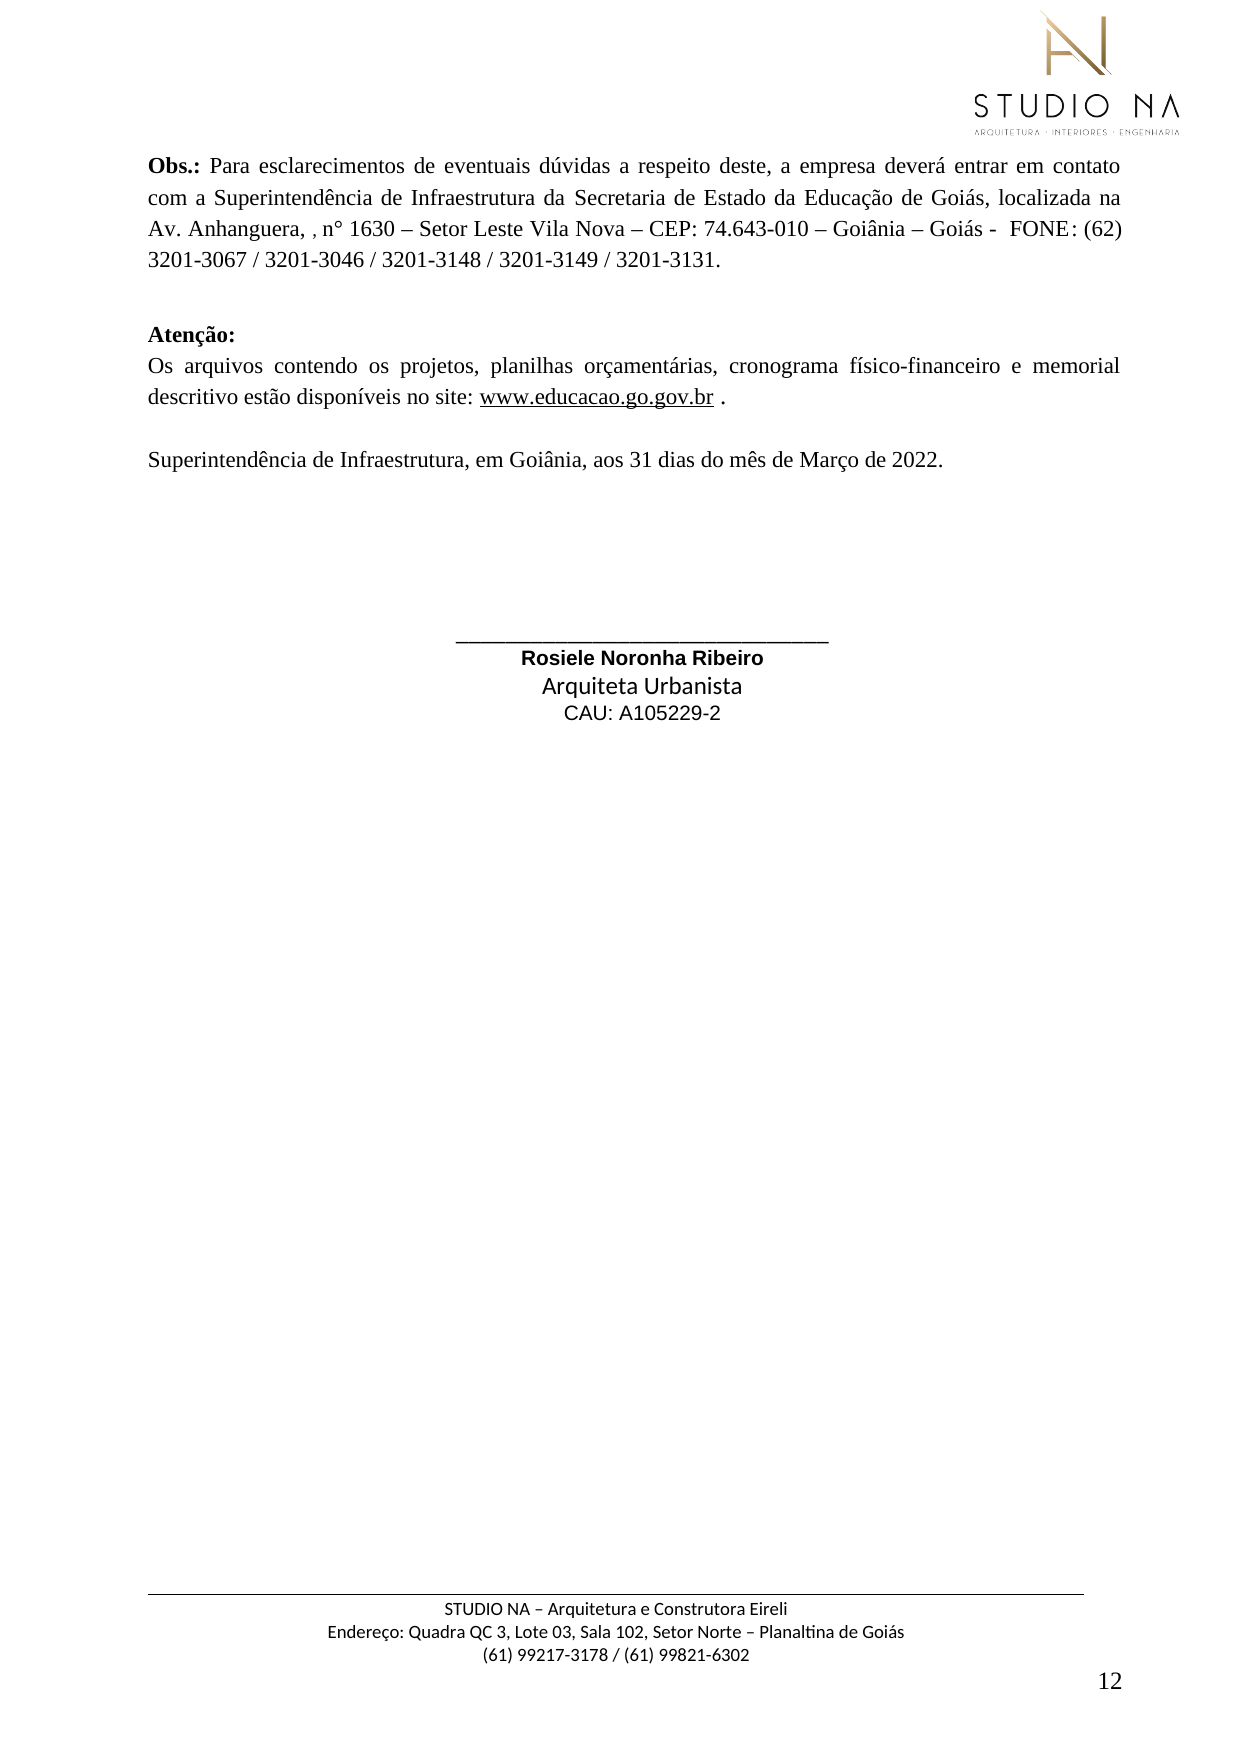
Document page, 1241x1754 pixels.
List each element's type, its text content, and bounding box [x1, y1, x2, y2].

table_cell Rosiele Noronha Ribeiro Arquiteta Urbanista [148, 646, 1137, 701]
table_cell CAU: A105229-2 [148, 701, 1137, 725]
picture [975, 10, 1180, 136]
text Obs.: Para esclarecimentos de eventuais dúvidas a respeito deste, a empresa deverá entrar em contato com a Superintendência de Infraestrutura da Secretaria de Estado da Educação de Goiás, localizada na Av. Anhanguera, , n° 1630 – Setor Leste Vila Nova – CEP: 74.643-010 – Goiânia – Goiás - FONE: (62) 3201-3067 / 3201-3046 / 3201-3148 / 3201-3149 / 3201-3131. [148, 148, 1122, 273]
table_header ______________________________ [148, 616, 1137, 646]
text Os arquivos contendo os projetos, planilhas orçamentárias, cronograma físico-financeiro e memorial descritivo estão disponíveis no site: www.educacao.go.gov.br . [148, 347, 1122, 409]
text Superintendência de Infraestrutura, em Goiânia, aos 31 dias do mês de Março de 2022. [148, 441, 1122, 472]
text Atenção: [148, 316, 1122, 347]
